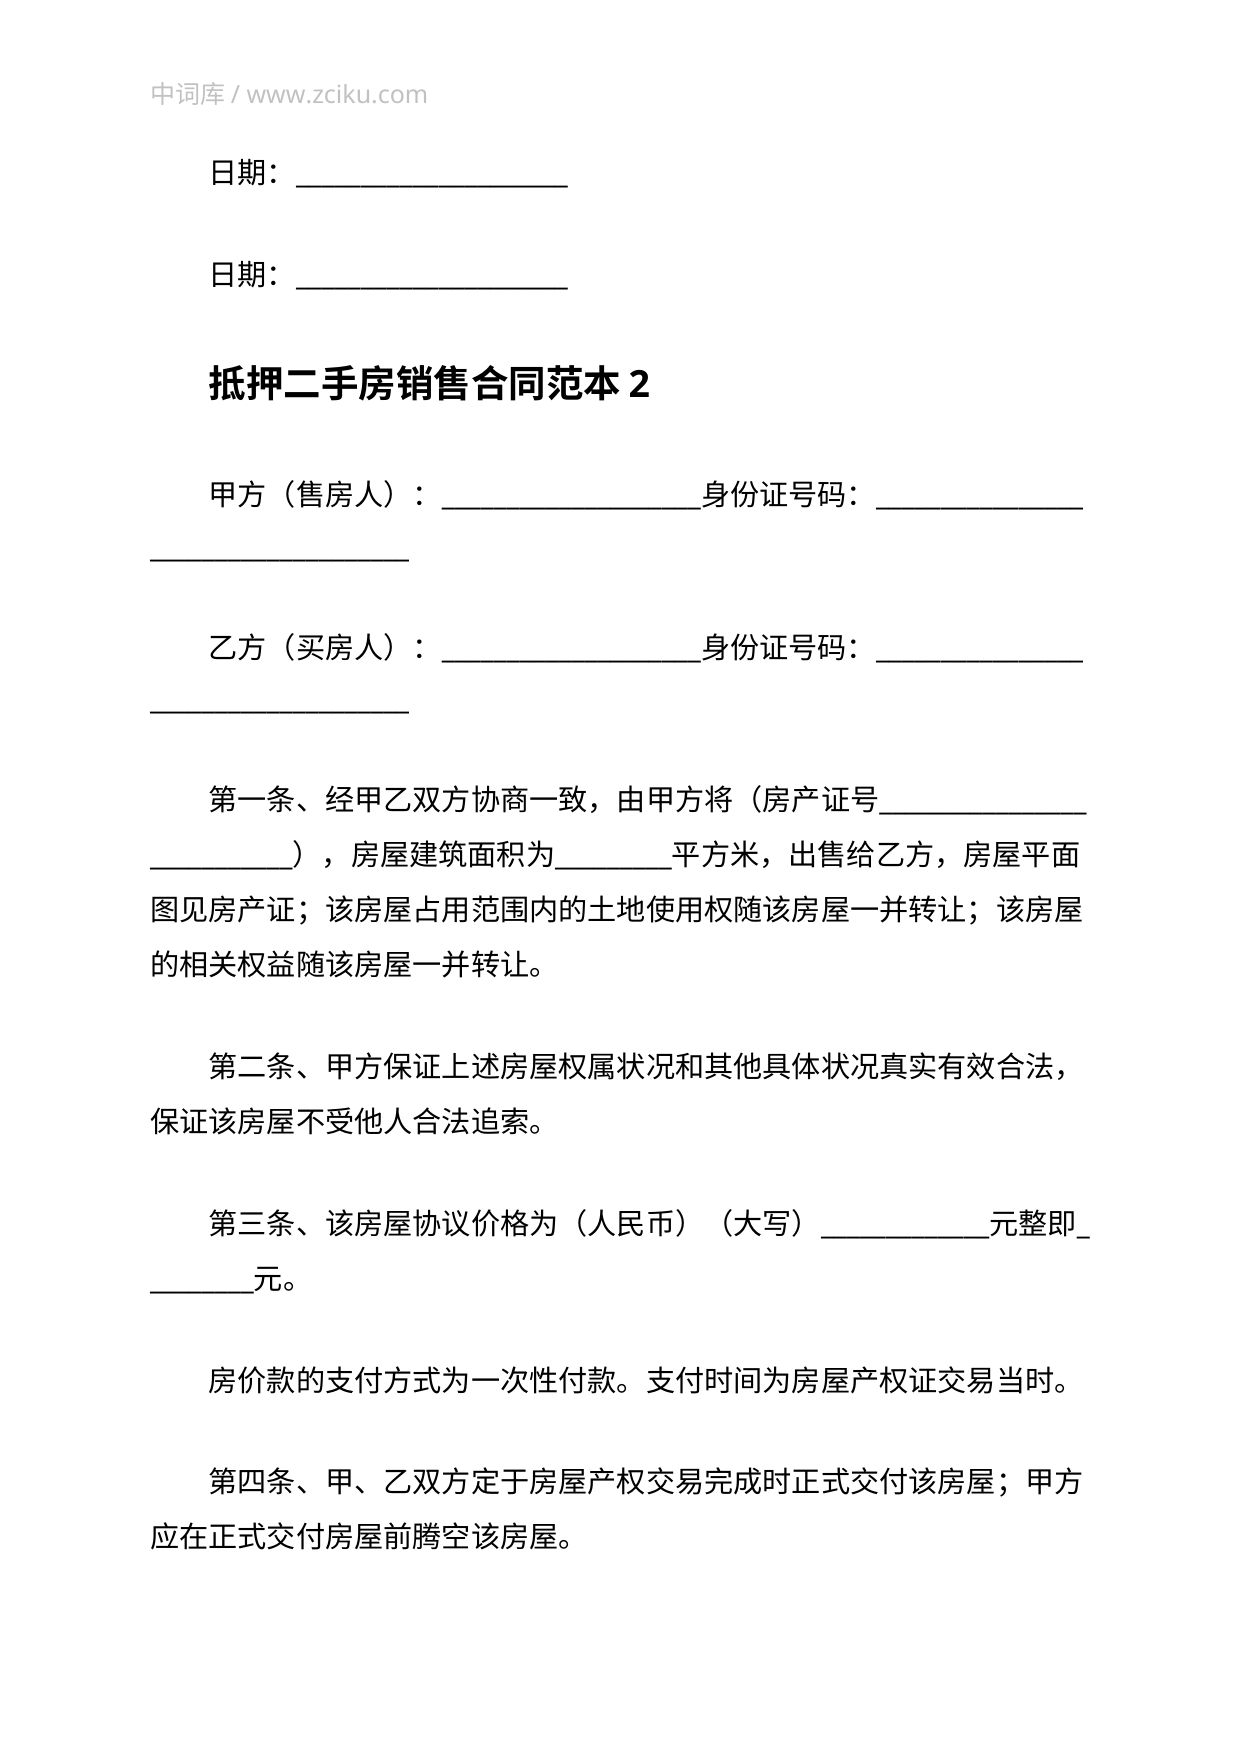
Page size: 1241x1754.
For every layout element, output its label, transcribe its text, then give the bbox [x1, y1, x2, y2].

text 第二条、甲方保证上述房屋权属状况和其他具体状况真实有效合法，保证该房屋不受他人合法追索。 [150, 1044, 1090, 1141]
text 房价款的支付方式为一次性付款。支付时间为房屋产权证交易当时。 [150, 1357, 1090, 1399]
text 抵押二手房销售合同范本2 [150, 354, 1090, 408]
text 第四条、甲、乙双方定于房屋产权交易完成时正式交付该房屋；甲方应在正式交付房屋前腾空该房屋。 [150, 1459, 1090, 1556]
text 第一条、经甲乙双方协商一致，由甲方将（房产证号___________________________），房屋建筑面积为_________平方米，出售给乙方，房屋平面图见房产证；该房屋占用范围内的土地使用权随该房屋一并转让；该房屋的相关权益随该房屋一并转让。 [150, 777, 1090, 984]
text 第三条、该房屋协议价格为（人民币）（大写）_____________元整即_________元。 [150, 1200, 1090, 1298]
text 甲方（售房人）：____________________身份证号码：____________________________________ [150, 472, 1090, 566]
text 乙方（买房人）：____________________身份证号码：____________________________________ [150, 624, 1090, 718]
text 日期：_____________________ [150, 252, 1090, 294]
text 日期：_____________________ [150, 150, 1090, 192]
